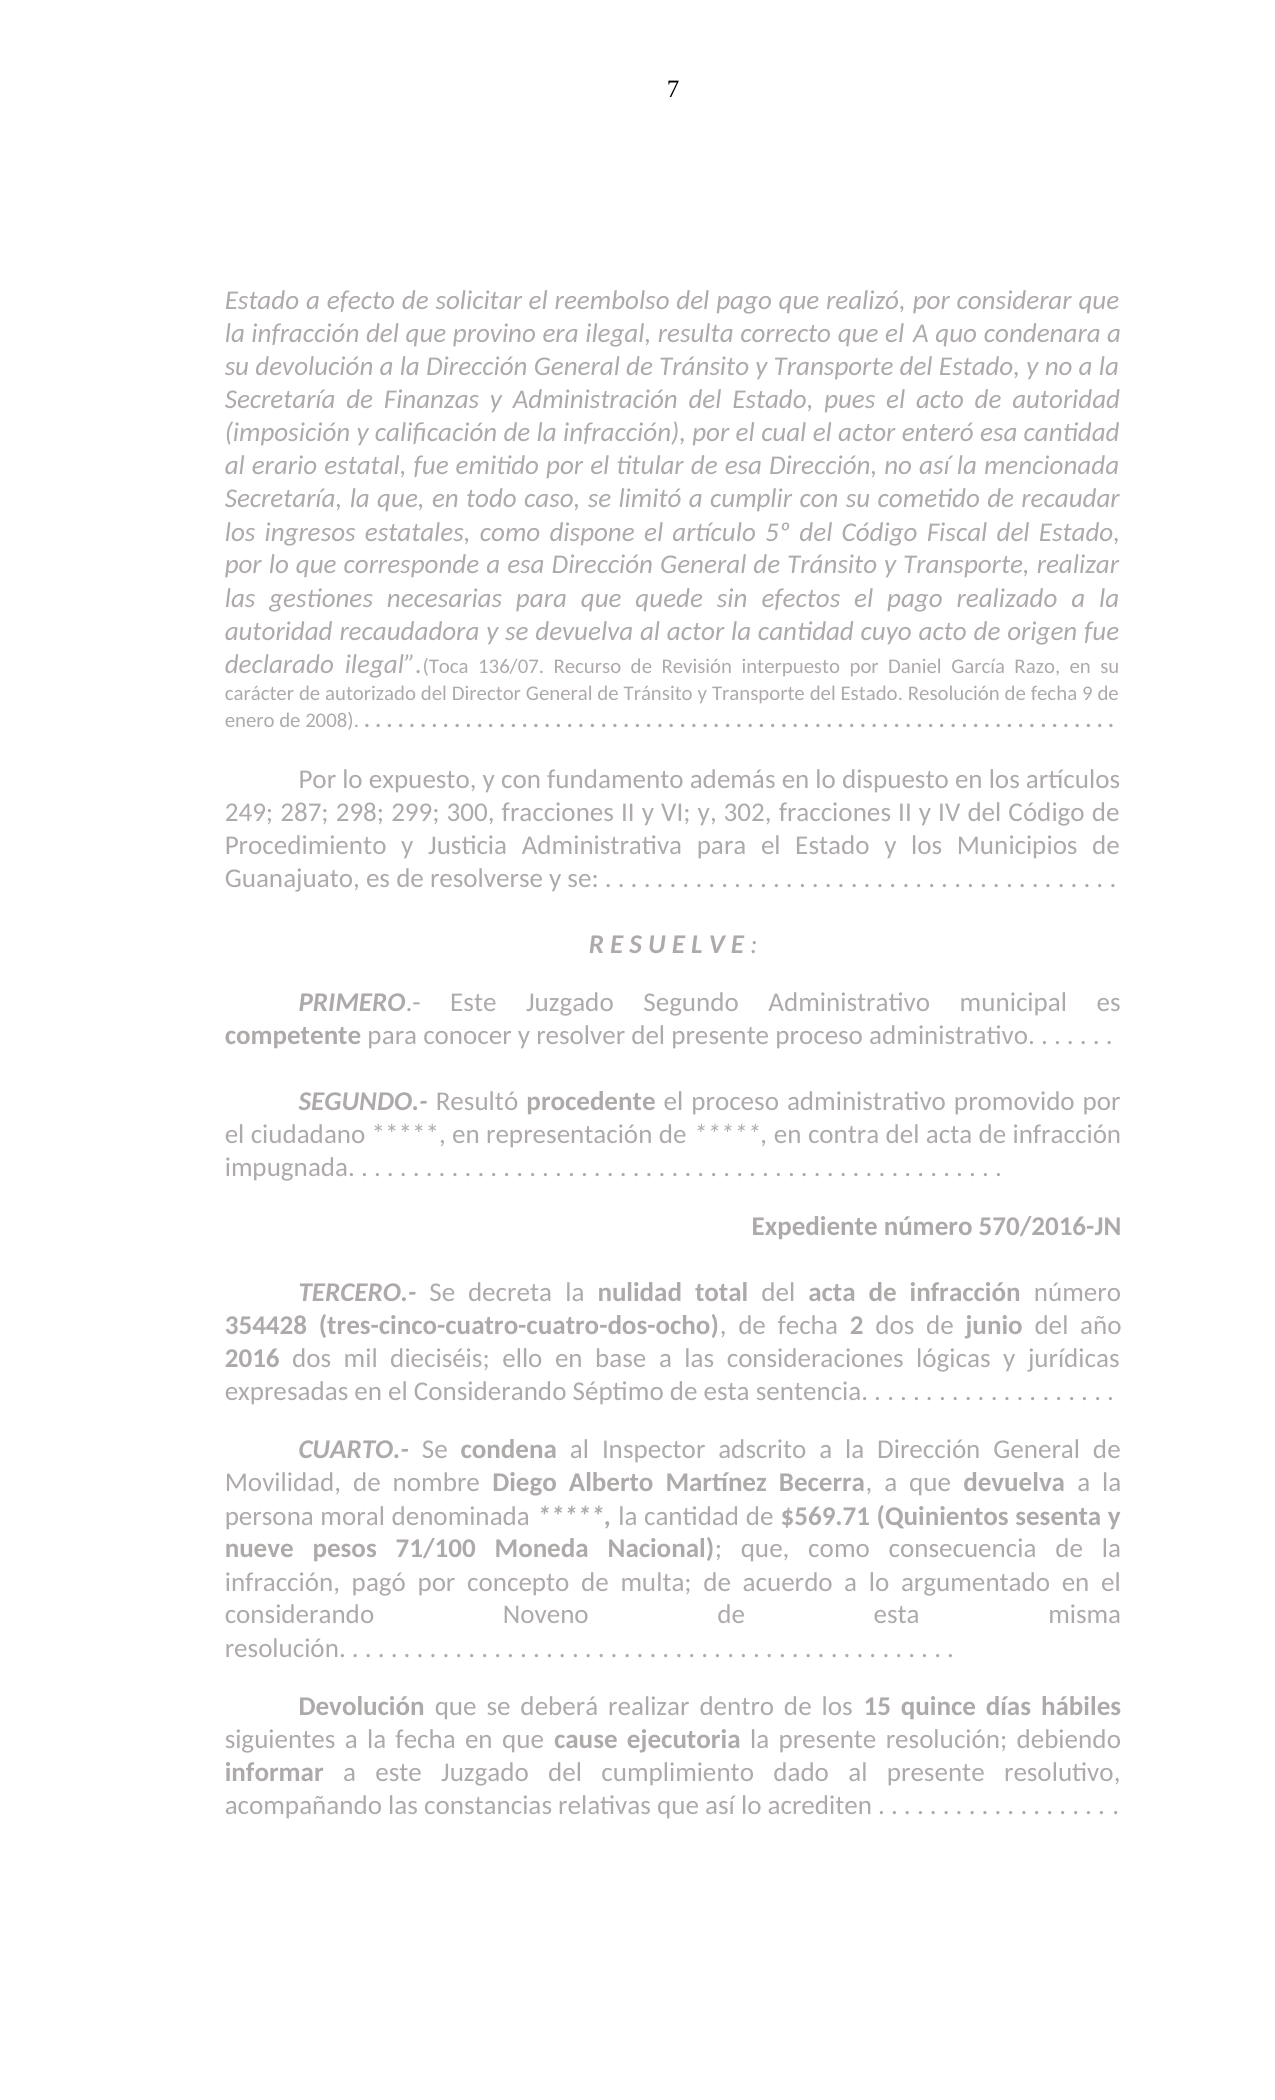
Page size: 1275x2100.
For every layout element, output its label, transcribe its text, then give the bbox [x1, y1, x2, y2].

text SEGUNDO.- Resultó procedente el proceso administrativo promovido por el ciudadano *****, en representación de *****, en contra del acta de infracción impugnada. . . . . . . . . . . . . . . . . . . . . . . . . . . . . . . . . . . . . . . . . . . . . . . . . . . [224, 1084, 1121, 1184]
text Devolución que se deberá realizar dentro de los 15 quince días hábiles siguientes a la fecha en que cause ejecutoria la presente resolución; debiendo informar a este Juzgado del cumplimiento dado al presente resolutivo, acompañando las constancias relativas que así lo acrediten . . . . . . . . . . . . . . . . . . . [224, 1689, 1121, 1821]
text Por lo expuesto, y con fundamento además en lo dispuesto en los artículos 249; 287; 298; 299; 300, fracciones II y VI; y, 302, fracciones II y IV del Código de Procedimiento y Justicia Administrativa para el Estado y los Municipios de Guanajuato, es de resolverse y se: . . . . . . . . . . . . . . . . . . . . . . . . . . . . . . . . . . . . . . . . [224, 762, 1121, 894]
text CUARTO.- Se condena al Inspector adscrito a la Dirección General de Movilidad, de nombre Diego Alberto Martínez Becerra, a que devuelva a la persona moral denominada *****, la cantidad de $569.71 (Quinientos sesenta y nueve pesos 71/100 Moneda Nacional); que, como consecuencia de la infracción, pagó por concepto de multa; de acuerdo a lo argumentado en el considerando Noveno de esta misma resolución. . . . . . . . . . . . . . . . . . . . . . . . . . . . . . . . . . . . . . . . . . . . . . . . [224, 1433, 1121, 1664]
text TERCERO.- Se decreta la nulidad total del acta de infracción número 354428 (tres-cinco-cuatro-cuatro-dos-ocho), de fecha 2 dos de junio del año 2016 dos mil dieciséis; ello en base a las consideraciones lógicas y jurídicas expresadas en el Considerando Séptimo de esta sentencia. . . . . . . . . . . . . . . . . . . . [224, 1275, 1121, 1407]
text PRIMERO.- Este Juzgado Segundo Administrativo municipal es competente para conocer y resolver del presente proceso administrativo. . . . . . . [224, 986, 1121, 1052]
text Expediente número 570/2016-JN [224, 1209, 1121, 1242]
text R E S U E L V E : [224, 927, 1121, 960]
